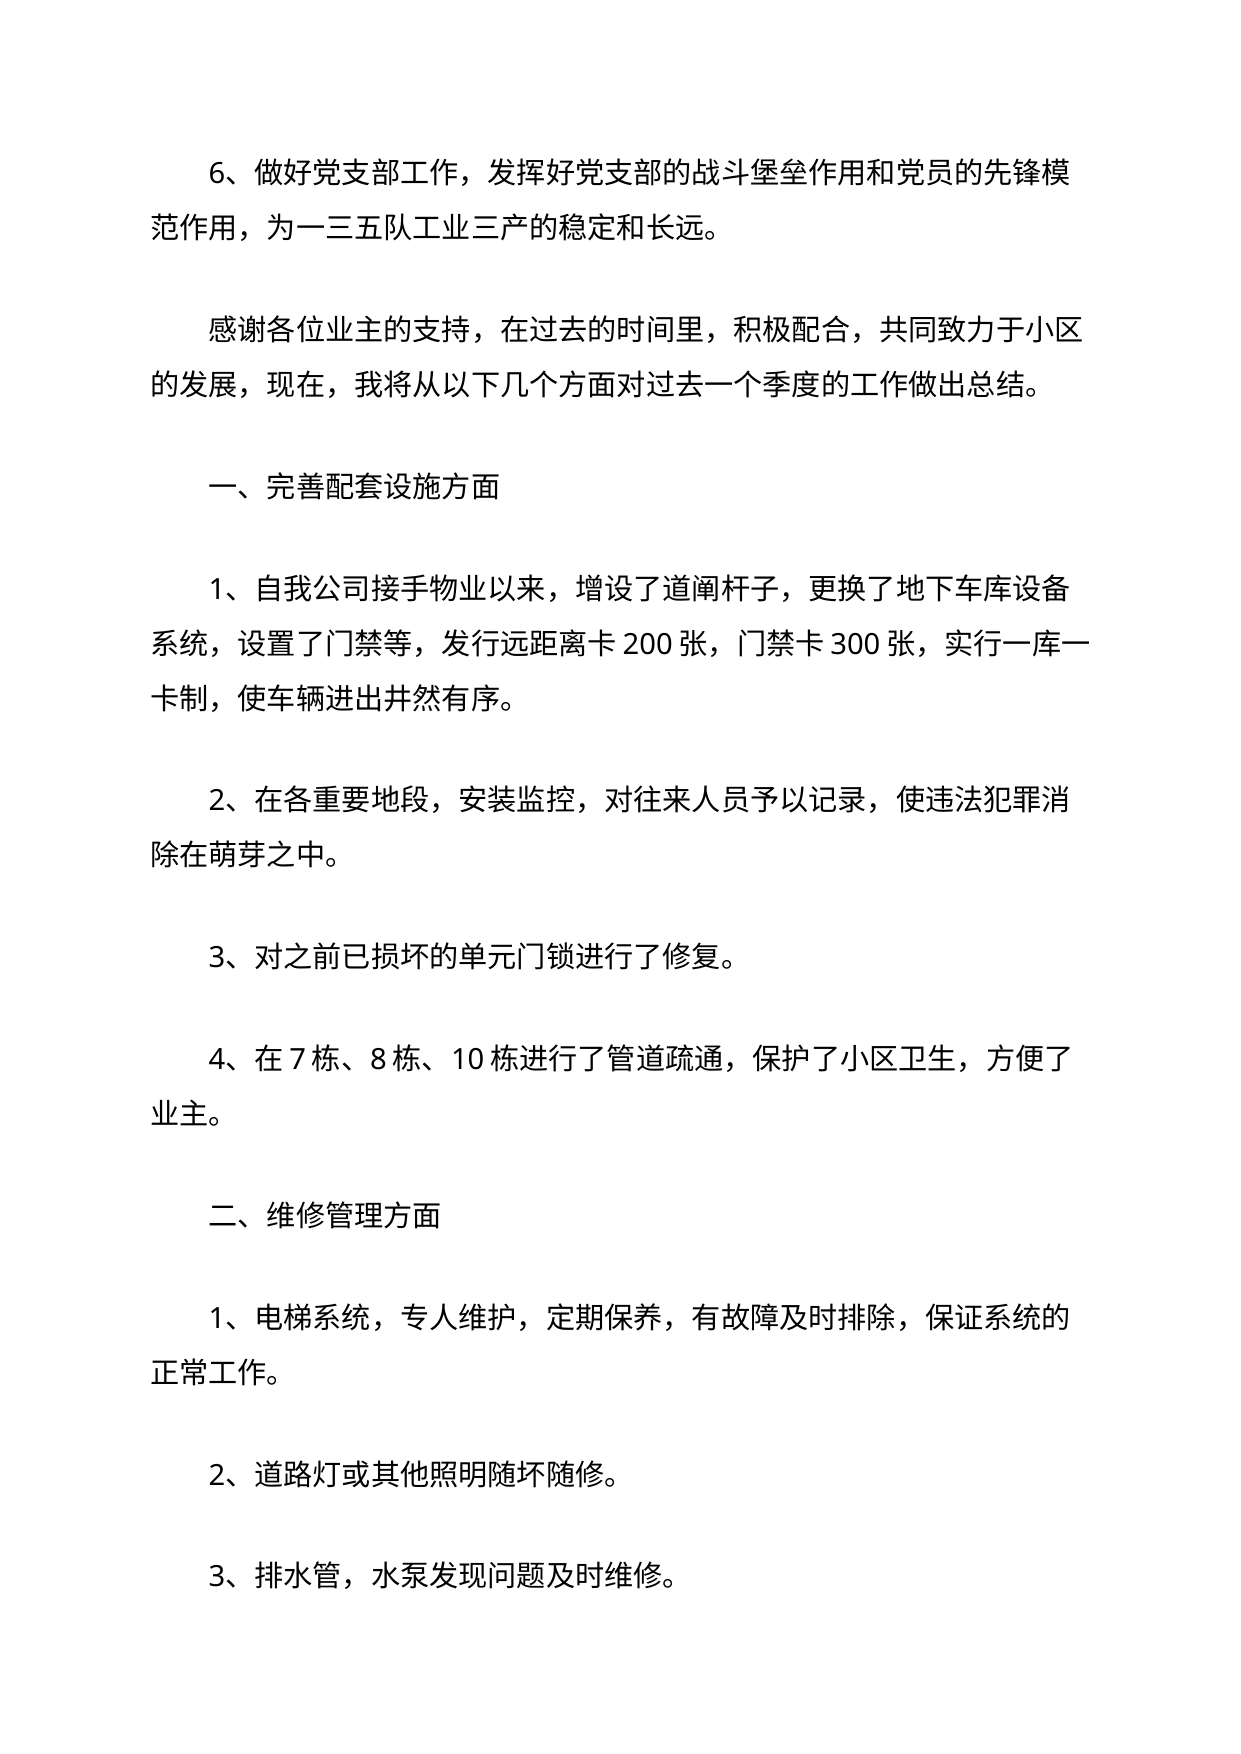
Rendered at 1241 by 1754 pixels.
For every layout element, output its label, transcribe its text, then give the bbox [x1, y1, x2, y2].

text 3、排水管，水泵发现问题及时维修。 [150, 1553, 1090, 1595]
text 2、道路灯或其他照明随坏随修。 [150, 1451, 1090, 1493]
text 感谢各位业主的支持，在过去的时间里，积极配合，共同致力于小区的发展，现在，我将从以下几个方面对过去一个季度的工作做出总结。 [150, 307, 1090, 404]
text 1、电梯系统，专人维护，定期保养，有故障及时排除，保证系统的正常工作。 [150, 1294, 1090, 1392]
text 二、维修管理方面 [150, 1192, 1090, 1235]
text 3、对之前已损坏的单元门锁进行了修复。 [150, 934, 1090, 976]
text 一、完善配套设施方面 [150, 463, 1090, 506]
text 2、在各重要地段，安装监控，对往来人员予以记录，使违法犯罪消除在萌芽之中。 [150, 777, 1090, 874]
text 6、做好党支部工作，发挥好党支部的战斗堡垒作用和党员的先锋模范作用，为一三五队工业三产的稳定和长远。 [150, 150, 1090, 247]
text 1、自我公司接手物业以来，增设了道阐杆子，更换了地下车库设备系统，设置了门禁等，发行远距离卡200张，门禁卡300张，实行一库一卡制，使车辆进出井然有序。 [150, 565, 1090, 717]
text 4、在7栋、8栋、10栋进行了管道疏通，保护了小区卫生，方便了业主。 [150, 1036, 1090, 1133]
